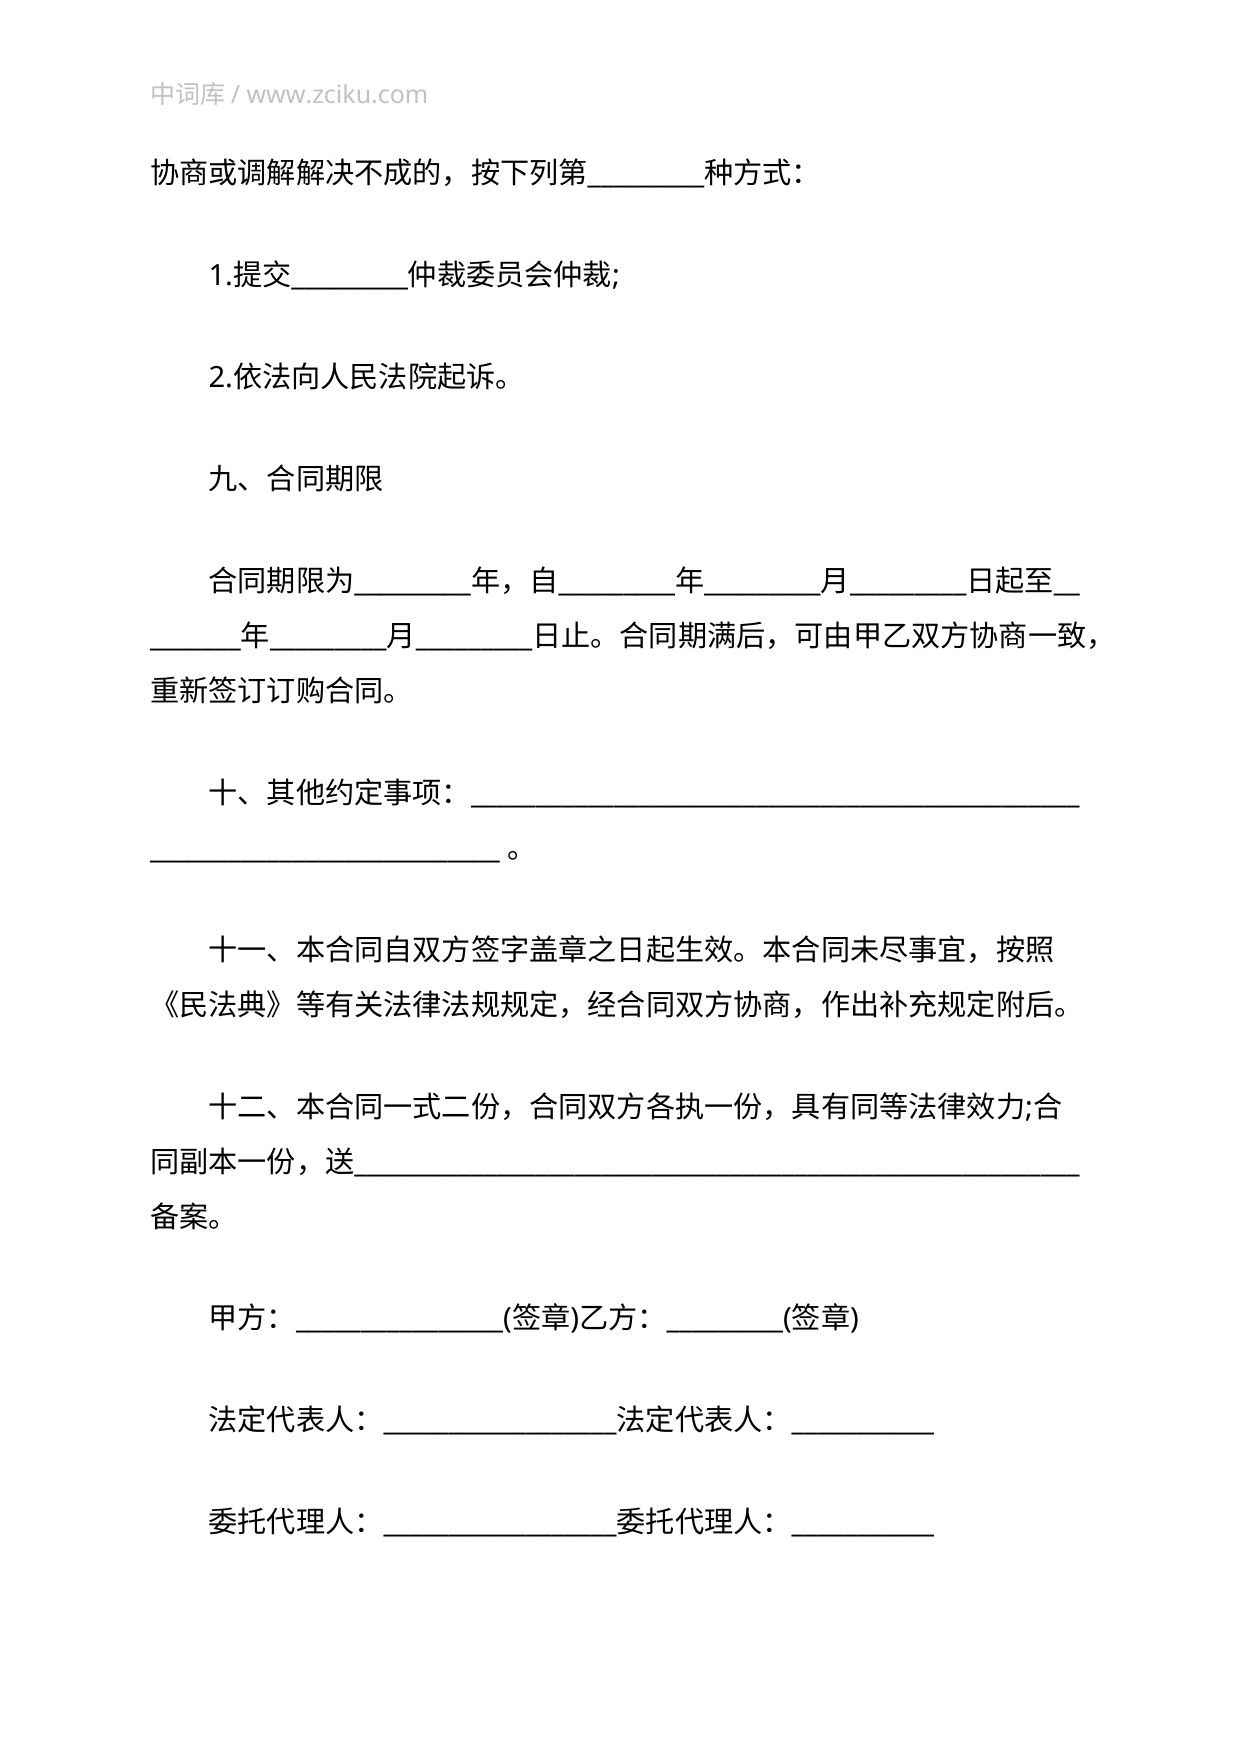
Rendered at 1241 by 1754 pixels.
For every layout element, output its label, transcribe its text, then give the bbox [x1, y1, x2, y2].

text 十、其他约定事项：__________________________________________________________________________ 。 [150, 769, 1090, 867]
text 1.提交_________仲裁委员会仲裁; [150, 252, 1090, 294]
text 十一、本合同自双方签字盖章之日起生效。本合同未尽事宜，按照《民法典》等有关法律法规规定，经合同双方协商，作出补充规定附后。 [150, 926, 1090, 1024]
text 甲方：________________(签章)乙方：_________(签章) [150, 1295, 1090, 1337]
text 合同期限为_________年，自_________年_________月_________日起至_________年_________月_________日止。合同期满后，可由甲乙双方协商一致，重新签订订购合同。 [150, 558, 1090, 710]
text 十二、本合同一式二份，合同双方各执一份，具有同等法律效力;合同副本一份，送________________________________________________________备案。 [150, 1083, 1090, 1235]
text 法定代表人：__________________法定代表人：___________ [150, 1397, 1090, 1439]
text 九、合同期限 [150, 456, 1090, 498]
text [150, 150, 1090, 192]
text 2.依法向人民法院起诉。 [150, 354, 1090, 396]
text 委托代理人：__________________委托代理人：___________ [150, 1499, 1090, 1541]
